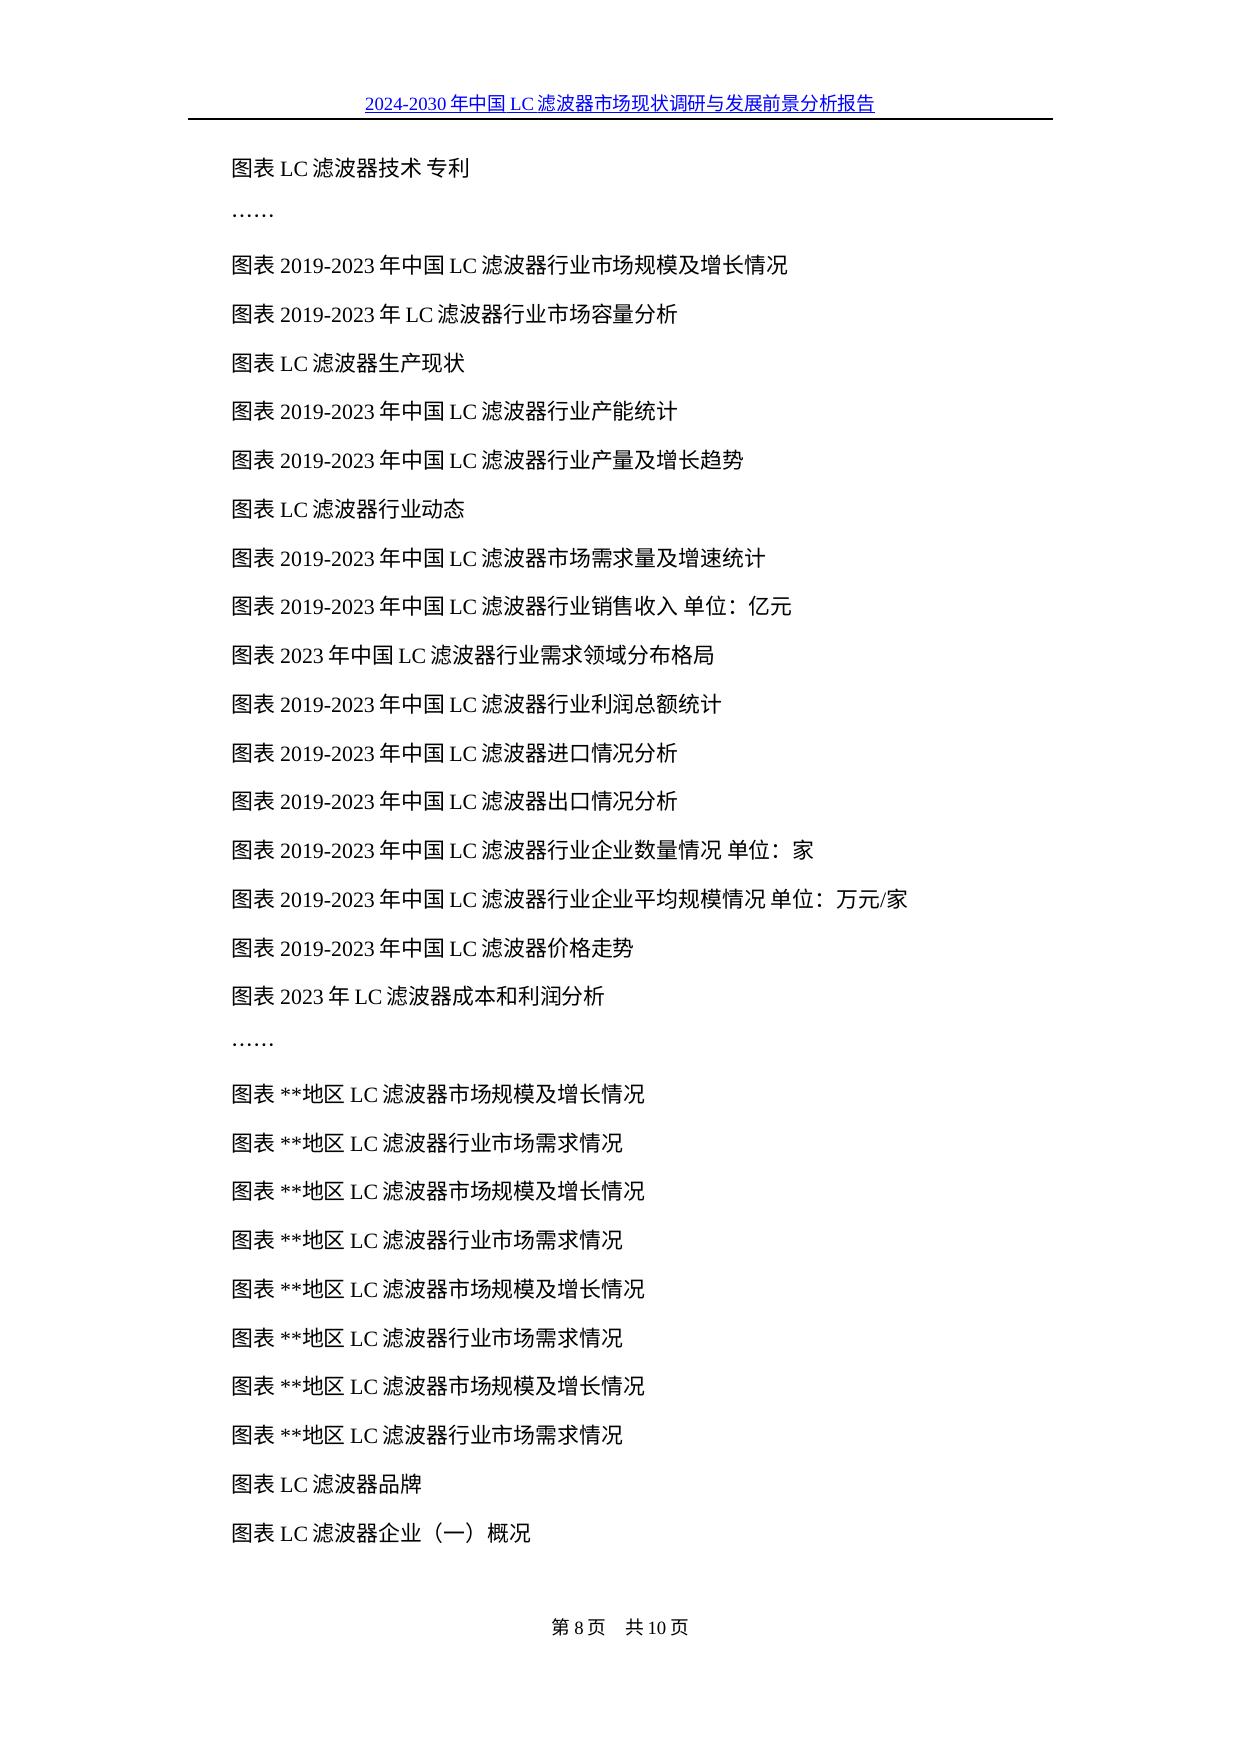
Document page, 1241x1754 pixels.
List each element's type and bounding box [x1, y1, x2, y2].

text [187, 150, 1053, 1548]
